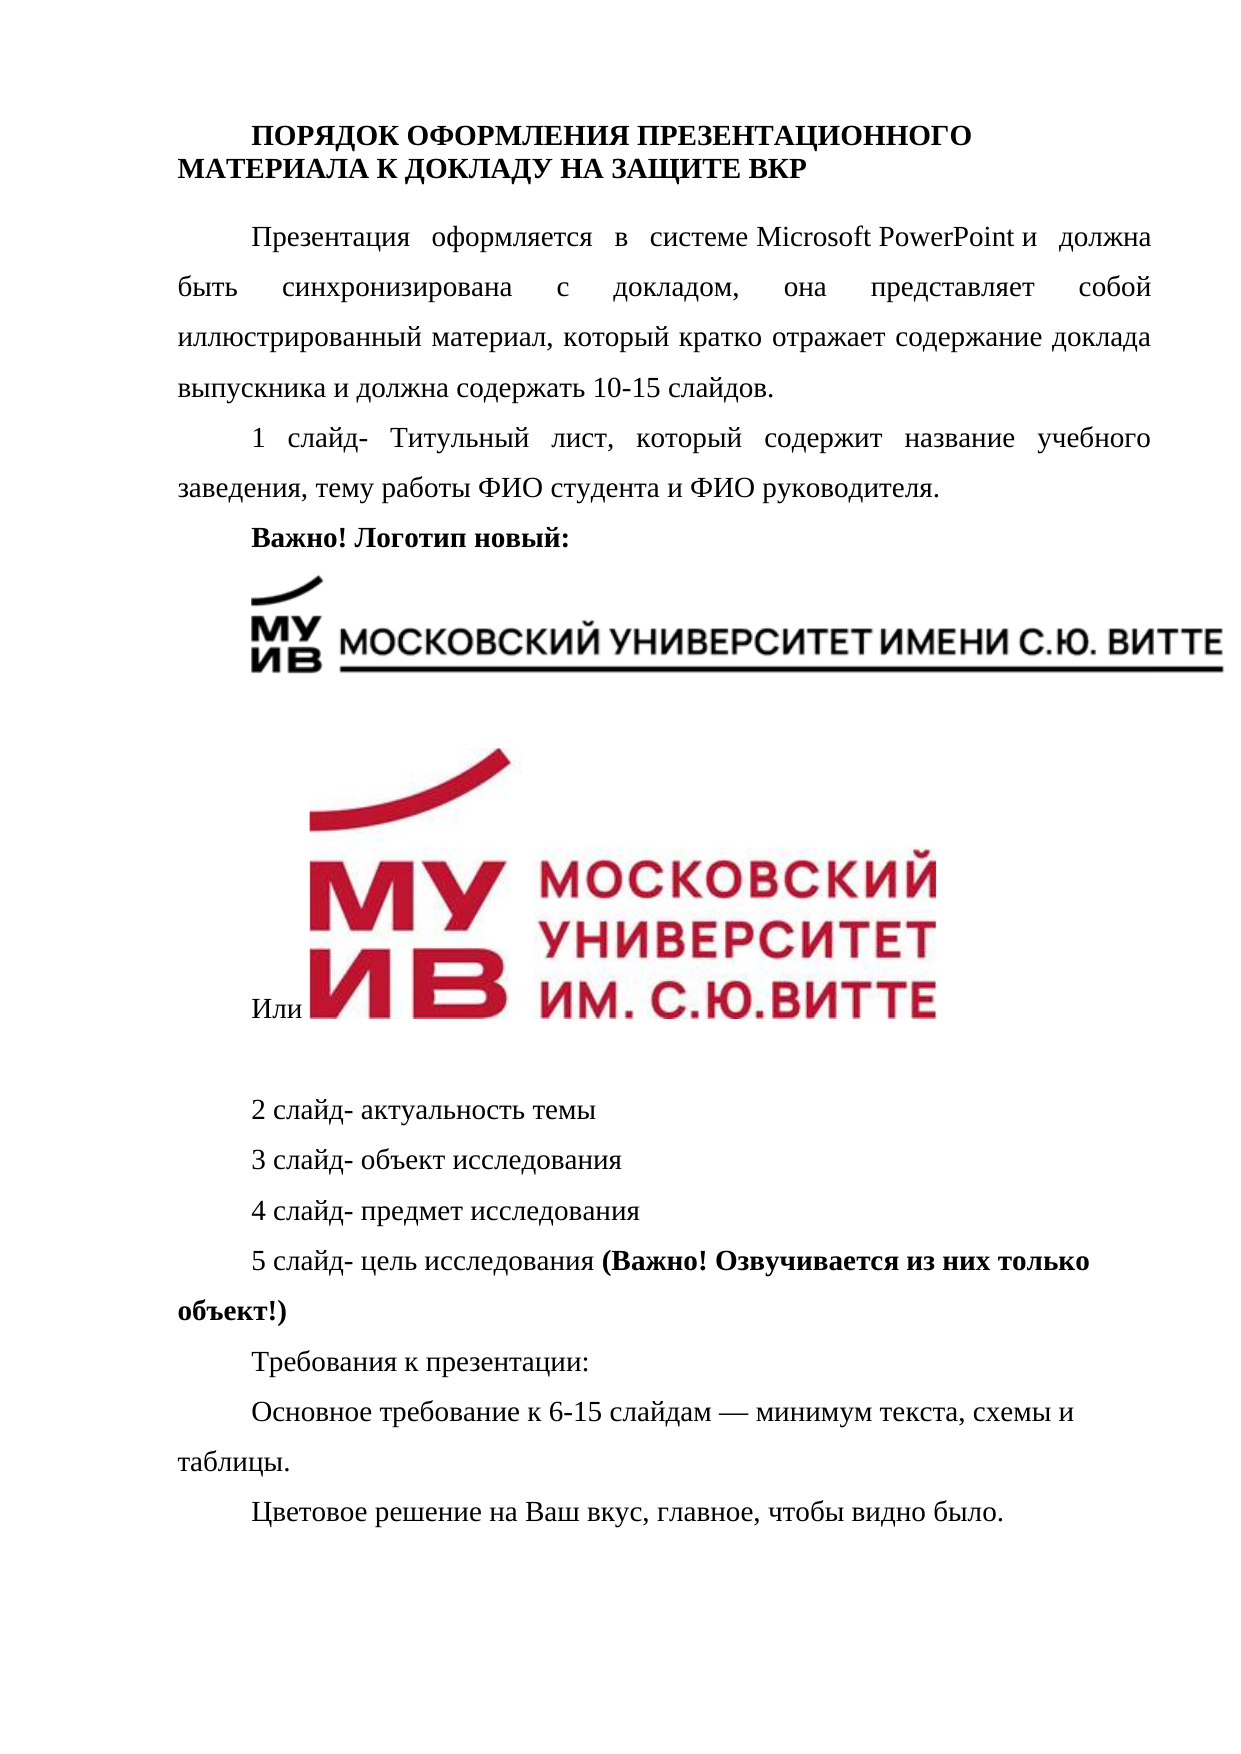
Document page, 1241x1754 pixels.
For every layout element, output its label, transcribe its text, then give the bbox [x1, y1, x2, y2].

text Важно! Логотип новый: [177, 521, 1152, 554]
text 2 слайд- актуальность темы [177, 1092, 1152, 1126]
text 1 слайд- Титульный лист, который содержит название учебного заведения, тему работы ФИО студента и ФИО руководителя. [177, 420, 1152, 504]
picture [309, 748, 937, 1019]
text Презентация оформляется в системе Microsoft PowerPoint и должна быть синхронизирована с докладом, она представляет собой иллюстрированный материал, который кратко отражает содержание доклада выпускника и должна содержать 10-15 слайдов. [177, 219, 1152, 403]
text Порядок оформления презентационного материала к докладу на защите ВКР [177, 118, 1152, 185]
text Цветовое решение на Ваш вкус, главное, чтобы видно было. [177, 1494, 1152, 1528]
text Требования к презентации: [177, 1344, 1152, 1377]
text 3 слайд- объект исследования [177, 1142, 1152, 1176]
picture [251, 571, 1226, 684]
text 5 слайд- цель исследования (Важно! Озвучивается из них только объект!) [177, 1243, 1152, 1327]
text Основное требование к 6-15 слайдам — минимум текста, схемы и таблицы. [177, 1394, 1152, 1478]
text 4 слайд- предмет исследования [177, 1193, 1152, 1226]
